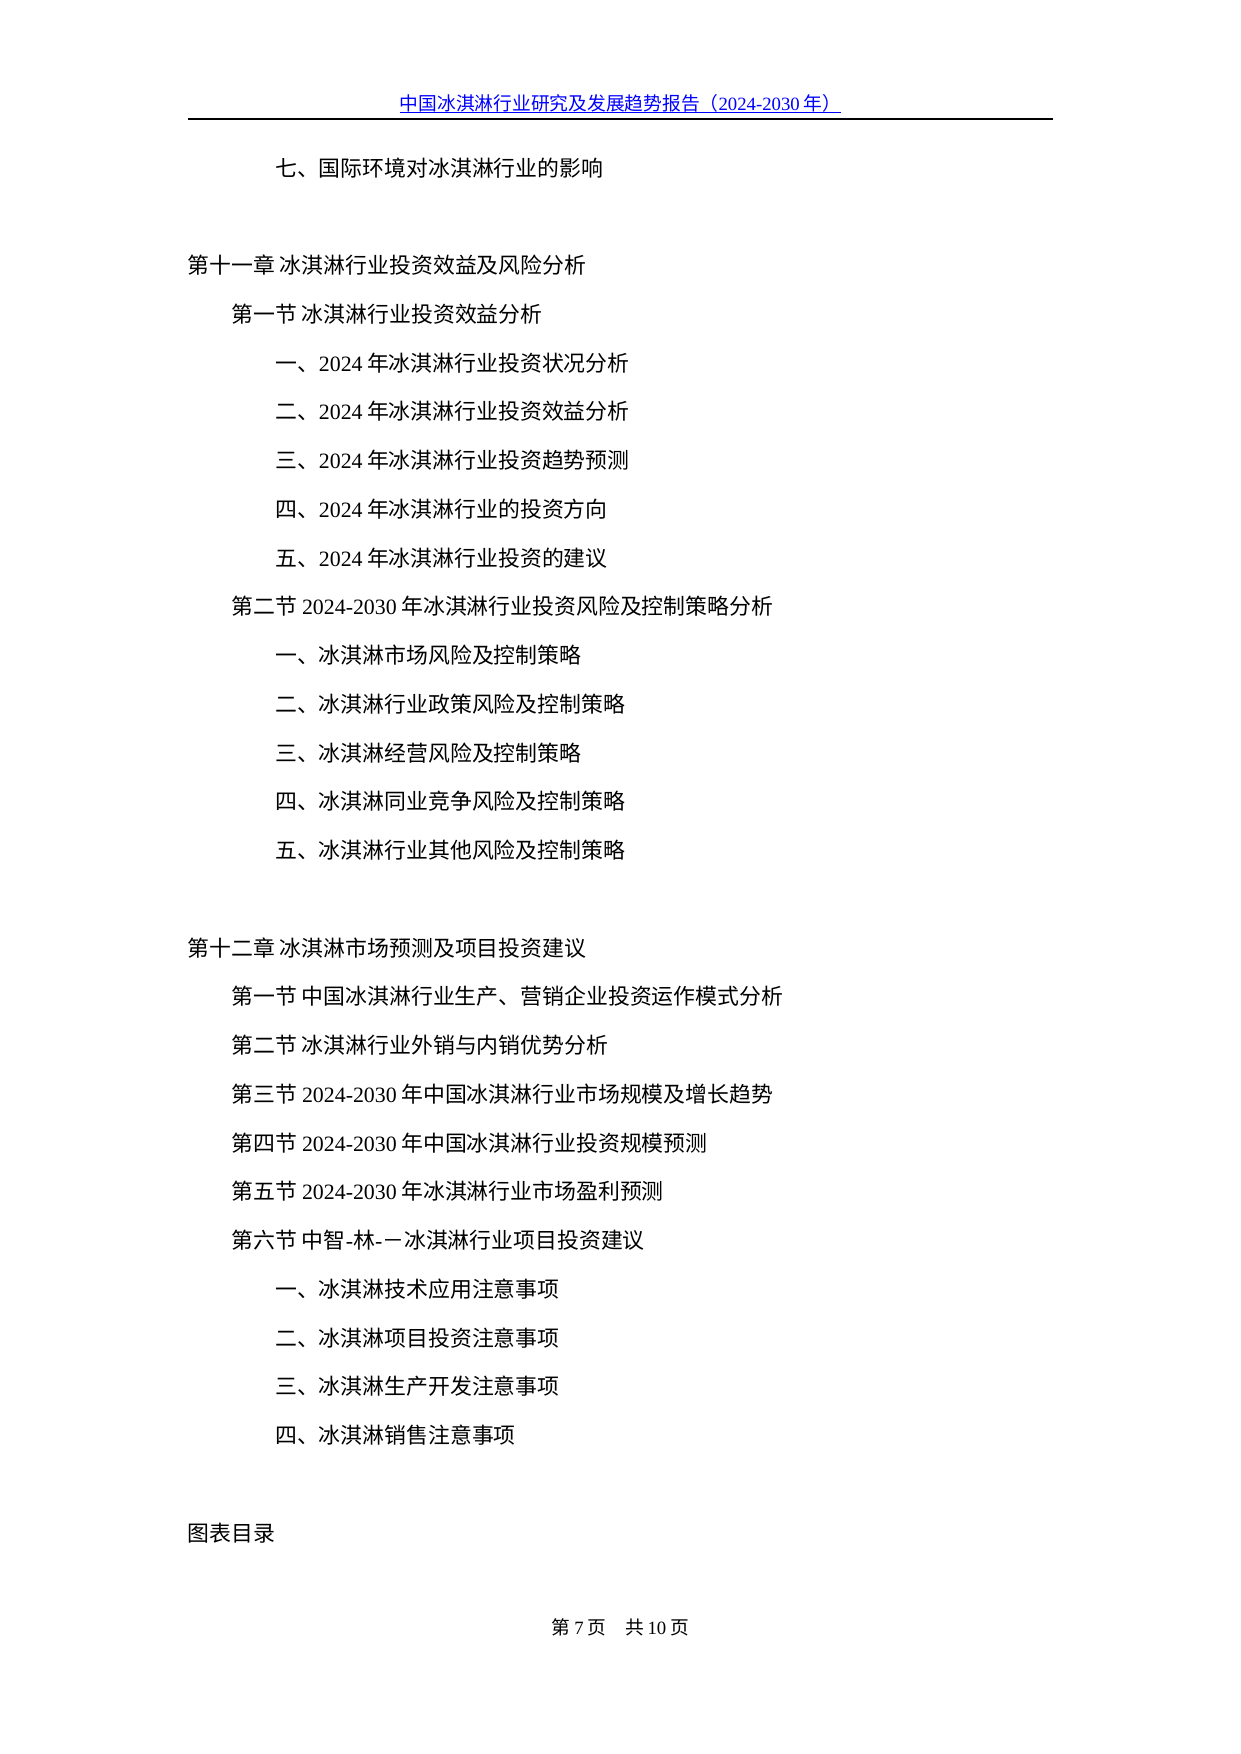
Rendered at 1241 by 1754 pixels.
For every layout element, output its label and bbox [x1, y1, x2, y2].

text [187, 150, 1053, 1548]
